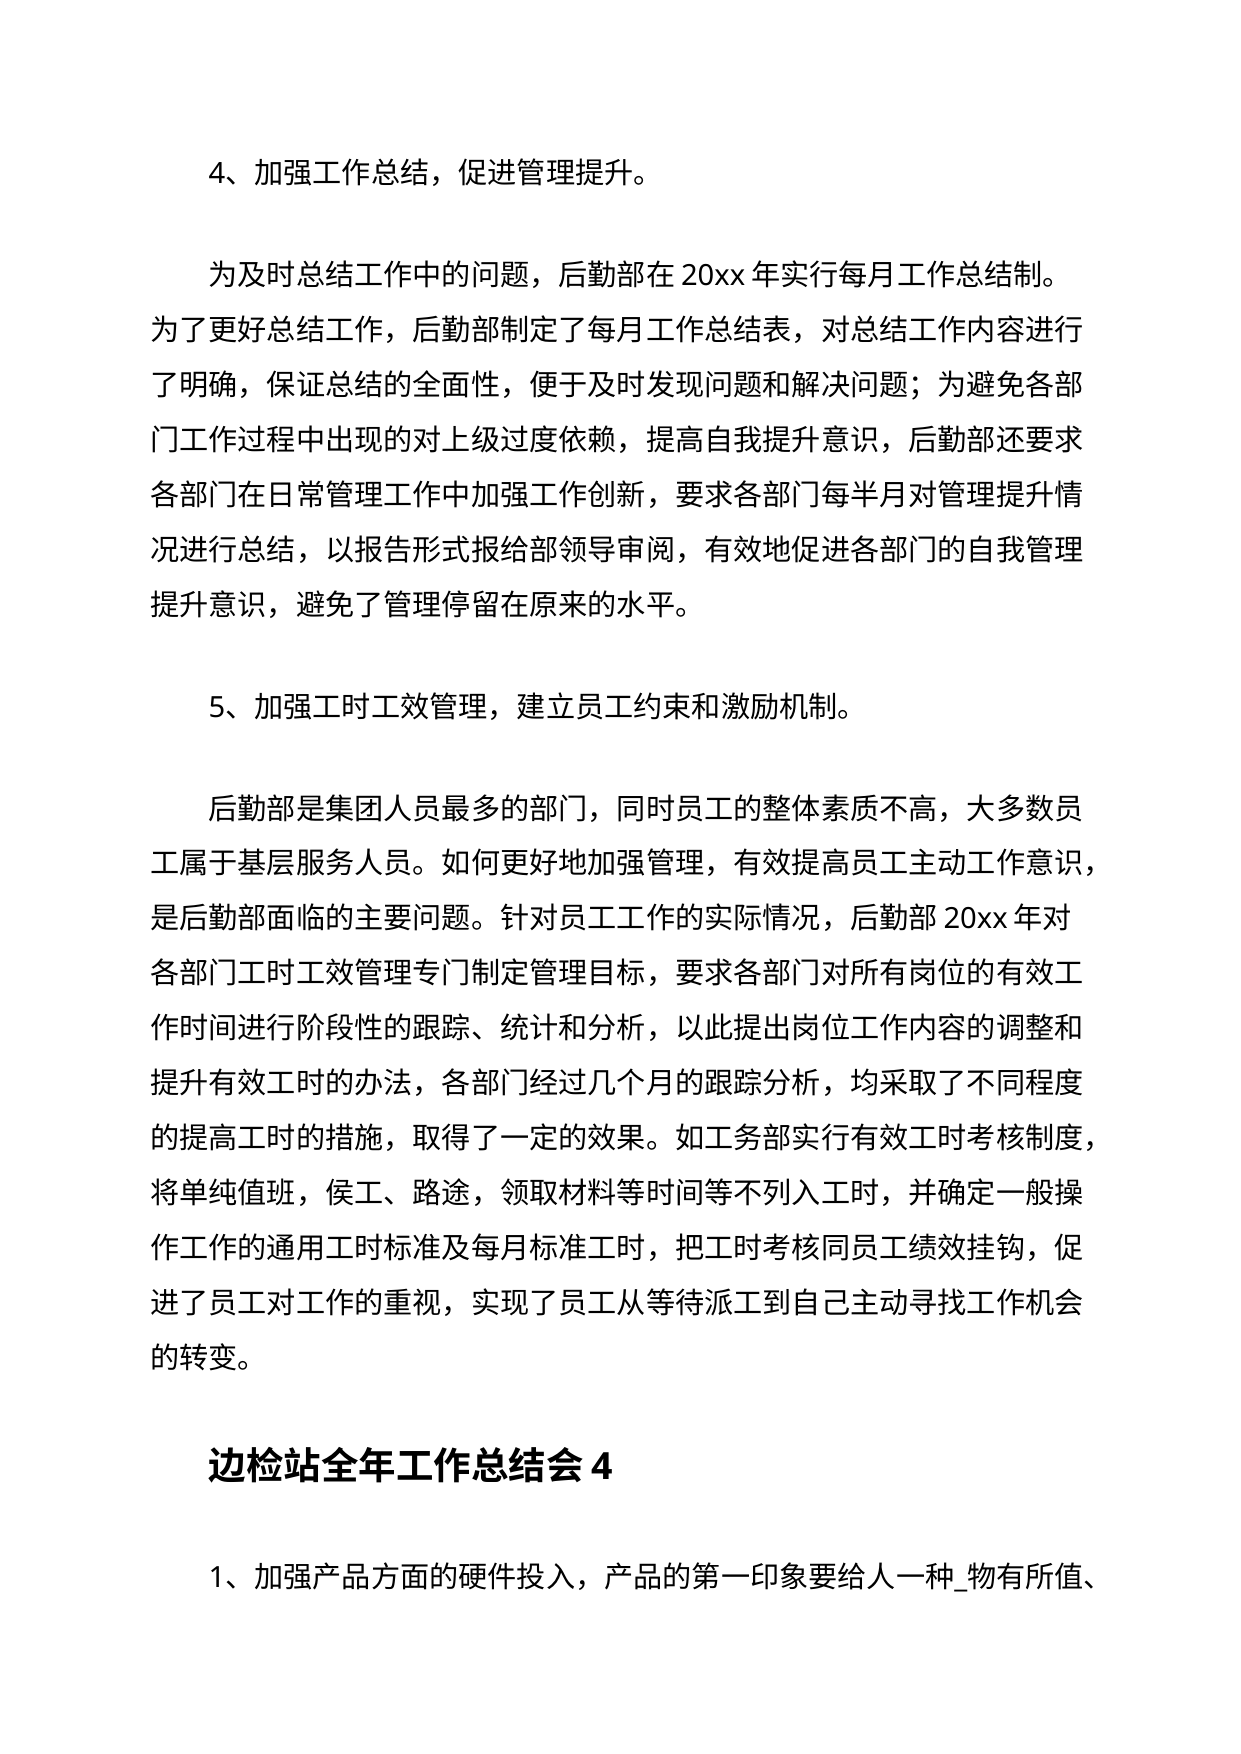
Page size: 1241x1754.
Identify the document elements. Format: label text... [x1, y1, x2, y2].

text 为及时总结工作中的问题，后勤部在20xx年实行每月工作总结制。为了更好总结工作，后勤部制定了每月工作总结表，对总结工作内容进行了明确，保证总结的全面性，便于及时发现问题和解决问题；为避免各部门工作过程中出现的对上级过度依赖，提高自我提升意识，后勤部还要求各部门在日常管理工作中加强工作创新，要求各部门每半月对管理提升情况进行总结，以报告形式报给部领导审阅，有效地促进各部门的自我管理提升意识，避免了管理停留在原来的水平。 [150, 252, 1090, 624]
text 5、加强工时工效管理，建立员工约束和激励机制。 [150, 683, 1090, 726]
text 后勤部是集团人员最多的部门，同时员工的整体素质不高，大多数员工属于基层服务人员。如何更好地加强管理，有效提高员工主动工作意识，是后勤部面临的主要问题。针对员工工作的实际情况，后勤部20xx年对各部门工时工效管理专门制定管理目标，要求各部门对所有岗位的有效工作时间进行阶段性的跟踪、统计和分析，以此提出岗位工作内容的调整和提升有效工时的办法，各部门经过几个月的跟踪分析，均采取了不同程度的提高工时的措施，取得了一定的效果。如工务部实行有效工时考核制度，将单纯值班，侯工、路途，领取材料等时间等不列入工时，并确定一般操作工作的通用工时标准及每月标准工时，把工时考核同员工绩效挂钩，促进了员工对工作的重视，实现了员工从等待派工到自己主动寻找工作机会的转变。 [150, 785, 1090, 1377]
text 边检站全年工作总结会4 [150, 1436, 1090, 1491]
text 4、加强工作总结，促进管理提升。 [150, 150, 1090, 192]
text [150, 1554, 1090, 1596]
